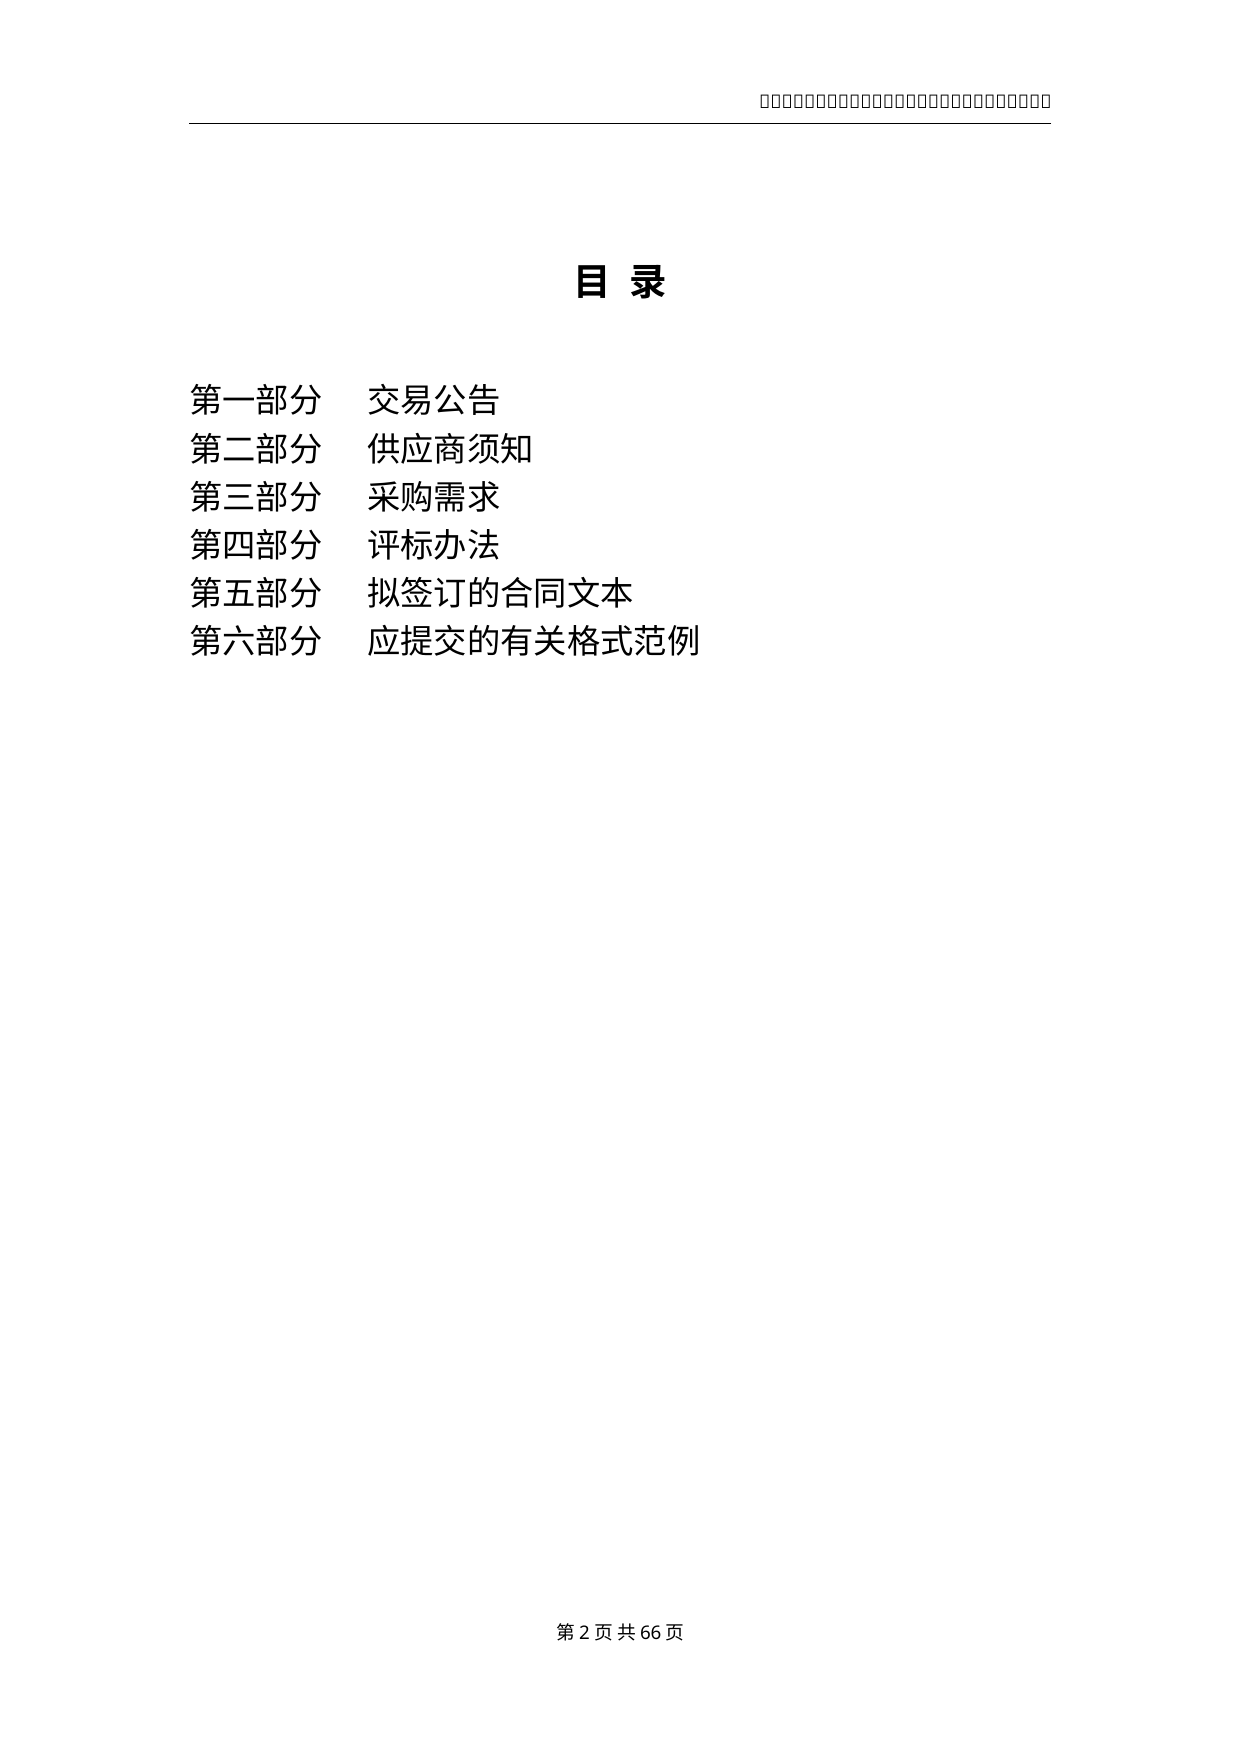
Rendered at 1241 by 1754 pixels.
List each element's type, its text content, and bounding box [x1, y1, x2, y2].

text 第三部分 采购需求 [189, 471, 1051, 519]
text 第二部分 供应商须知 [189, 422, 1051, 471]
text 第五部分 拟签订的合同文本 [189, 567, 1051, 615]
subtitle 目 录 [189, 252, 1051, 306]
text 第六部分 应提交的有关格式范例 [189, 615, 1051, 663]
text 第一部分 交易公告 [189, 374, 1051, 422]
text 第四部分 评标办法 [189, 519, 1051, 567]
